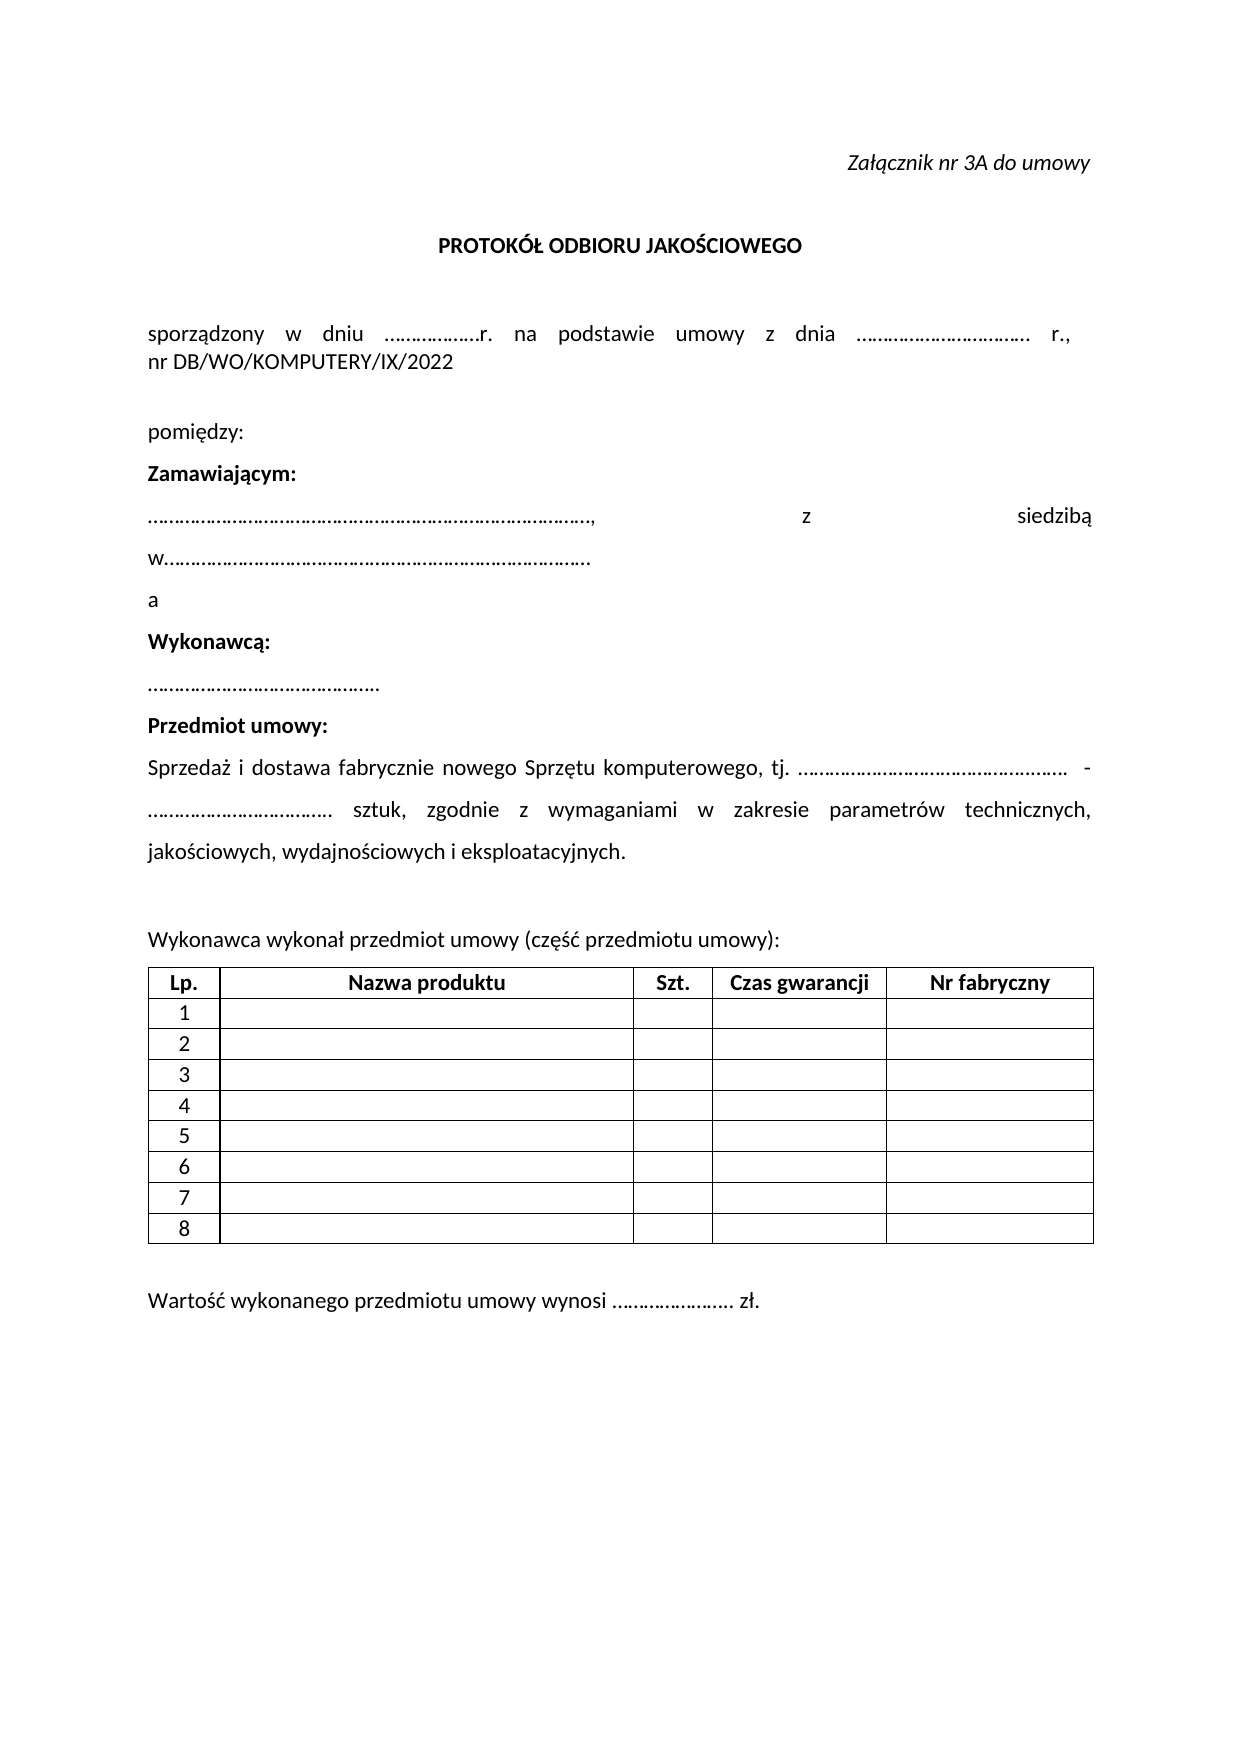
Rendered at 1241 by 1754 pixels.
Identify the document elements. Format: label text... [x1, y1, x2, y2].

table_cell [713, 1152, 886, 1182]
text Przedmiot umowy: [148, 711, 1093, 739]
table_cell [713, 1060, 886, 1090]
table_cell [713, 1121, 886, 1151]
table_cell [887, 999, 1093, 1028]
table_header Nazwa produktu [221, 968, 633, 997]
table_cell 2 [149, 1029, 219, 1059]
table_cell [634, 1121, 712, 1151]
text Sprzedaż i dostawa fabrycznie nowego Sprzętu komputerowego, tj. ……………………………………..……. - …………………………….. sztuk, zgodnie z wymaganiami w zakresie parametrów technicznych, jakościowych, wydajnościowych i eksploatacyjnych. [148, 753, 1093, 865]
table_header Lp. [149, 968, 219, 997]
table_cell [713, 999, 886, 1028]
table_cell 7 [149, 1183, 219, 1213]
table_cell [713, 1029, 886, 1059]
table_cell [221, 1091, 633, 1120]
text a [148, 585, 1093, 613]
table_cell [634, 1152, 712, 1182]
table_header Nr fabryczny [887, 968, 1093, 997]
table_cell [221, 1152, 633, 1182]
table_cell [634, 1214, 712, 1243]
table_cell [887, 1091, 1093, 1120]
table_cell 8 [149, 1214, 219, 1243]
table_cell 5 [149, 1121, 219, 1151]
table_cell [887, 1029, 1093, 1059]
table_cell [634, 1029, 712, 1059]
text …………………………………………………………………………, z siedzibą w……………………………………………………………………… [148, 501, 1093, 571]
table_cell [221, 1029, 633, 1059]
table_cell [887, 1060, 1093, 1090]
table_cell 4 [149, 1091, 219, 1120]
text Załącznik nr 3A do umowy [148, 148, 1093, 176]
text Wartość wykonanego przedmiotu umowy wynosi ………………….. zł. [148, 1286, 1093, 1314]
table_cell [887, 1152, 1093, 1182]
text Wykonawca wykonał przedmiot umowy (część przedmiotu umowy): [148, 925, 1093, 953]
text …………………………………….. [148, 669, 1093, 697]
table_cell [887, 1121, 1093, 1151]
table_cell 3 [149, 1060, 219, 1090]
table_cell [221, 999, 633, 1028]
table_cell [713, 1091, 886, 1120]
table_header Czas gwarancji [713, 968, 886, 997]
table_cell [634, 1183, 712, 1213]
table_cell 6 [149, 1152, 219, 1182]
table_cell [221, 1121, 633, 1151]
table_cell [221, 1183, 633, 1213]
table_cell [634, 1060, 712, 1090]
table_cell [634, 1091, 712, 1120]
table_cell 1 [149, 999, 219, 1028]
table_cell [221, 1214, 633, 1243]
text pomiędzy: [148, 417, 1093, 445]
text Wykonawcą: [148, 627, 1093, 655]
table_cell [221, 1060, 633, 1090]
text sporządzony w dniu ………………r. na podstawie umowy z dnia …………………………… r., nr DB/WO/KOMPUTERY/IX/2022 [148, 319, 1093, 375]
text PROTOKÓŁ ODBIORU JAKOŚCIOWEGO [148, 232, 1093, 259]
table_cell [634, 999, 712, 1028]
table_cell [713, 1214, 886, 1243]
table_cell [887, 1214, 1093, 1243]
table_header Szt. [634, 968, 712, 997]
text Zamawiającym: [148, 459, 1093, 487]
table_cell [887, 1183, 1093, 1213]
table_cell [713, 1183, 886, 1213]
